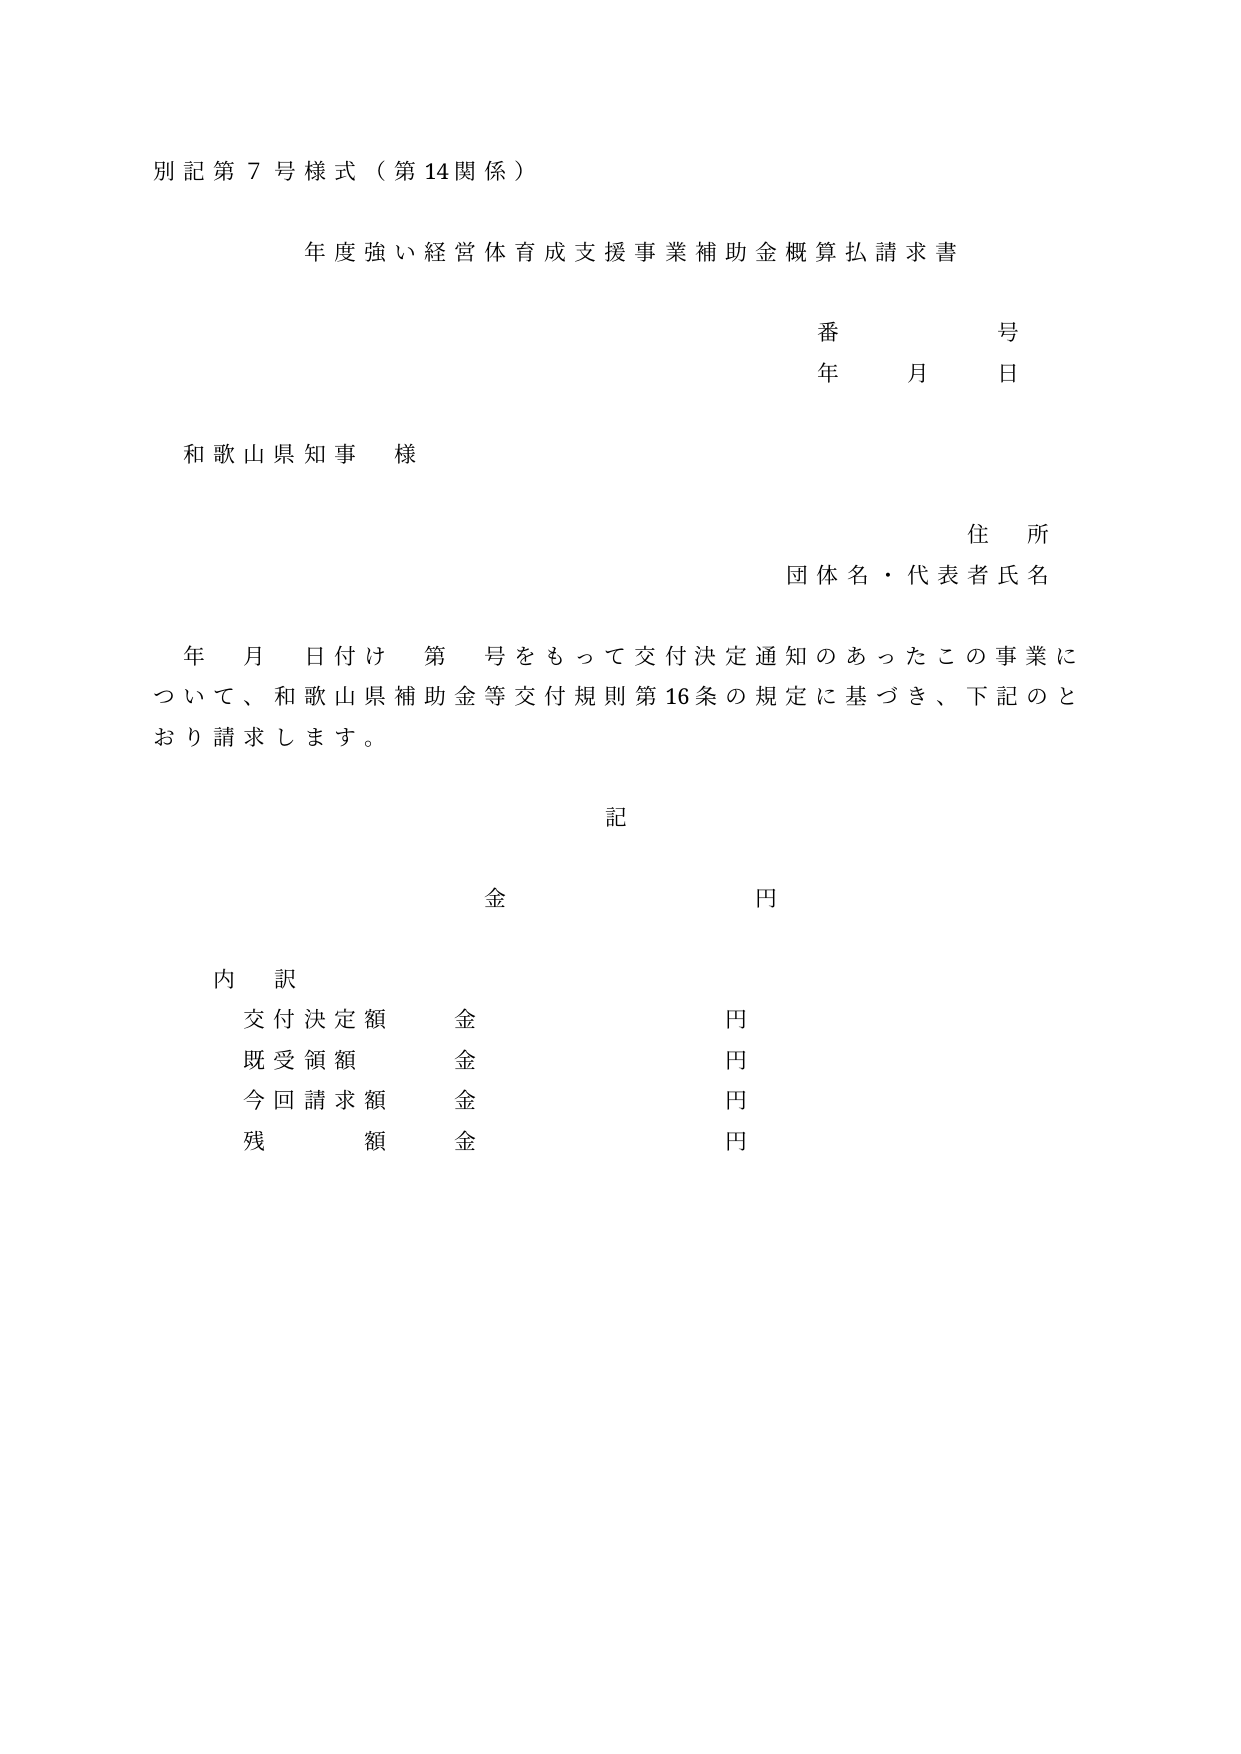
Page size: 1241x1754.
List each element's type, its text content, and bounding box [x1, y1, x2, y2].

text 団体名・代表者氏名 [153, 554, 1057, 594]
text 金 円 [153, 877, 1087, 917]
text 和歌山県知事 様 [153, 432, 1087, 473]
text 記 [153, 796, 1087, 837]
text 内 訳 [153, 958, 1087, 998]
text 今回請求額 金 円 [153, 1079, 1087, 1119]
text 年 月 日付け 第 号をもって交付決定通知のあったこの事業について、和歌山県補助金等交付規則第16条の規定に基づき、下記のとおり請求します。 [153, 634, 1087, 756]
text 番 号 [153, 311, 1028, 352]
text 残 額 金 円 [153, 1119, 1087, 1160]
text 住 所 [153, 513, 1057, 554]
text 年 月 日 [153, 352, 1028, 392]
text 別記第７号様式（第14関係） [153, 149, 1087, 190]
text 交付決定額 金 円 [153, 998, 1087, 1039]
text 年度強い経営体育成支援事業補助金概算払請求書 [153, 230, 1087, 271]
text 既受領額 金 円 [153, 1039, 1087, 1079]
